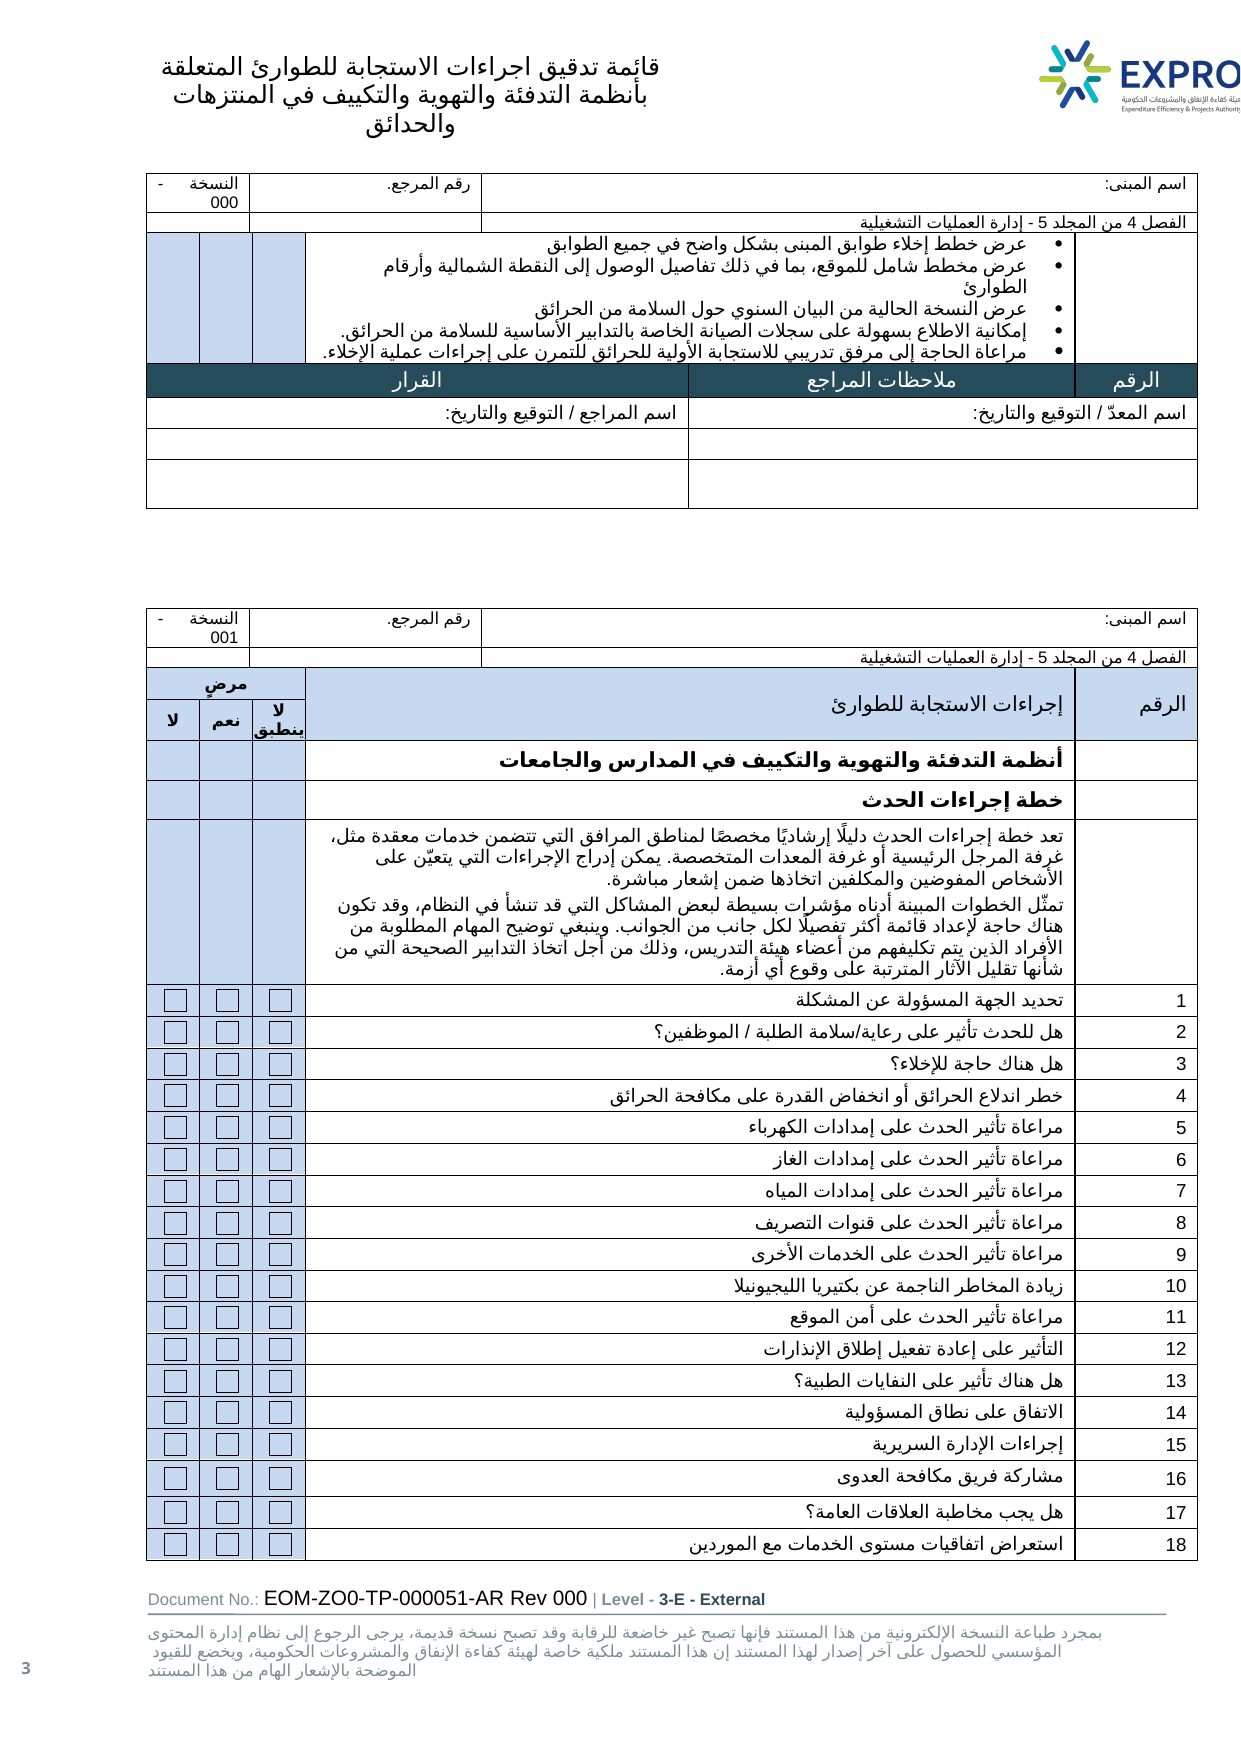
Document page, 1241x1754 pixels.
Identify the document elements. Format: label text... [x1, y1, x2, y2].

table_cell مشاركة فريق مكافحة العدوى [306, 1461, 1074, 1496]
table_cell التأثير على إعادة تفعيل إطلاق الإنذارات [306, 1334, 1074, 1364]
table_cell [253, 1239, 305, 1270]
table_cell [147, 1080, 199, 1111]
table_cell نعم [200, 700, 252, 740]
table_cell مراعاة تأثير الحدث على أمن الموقع [306, 1302, 1074, 1332]
table_cell [200, 1334, 252, 1364]
table_cell 18 [1076, 1529, 1197, 1559]
table_cell [253, 1112, 305, 1143]
table_header رقم المرجع. [250, 174, 481, 212]
table_cell [253, 1144, 305, 1174]
table_header اسم المبنى: [482, 174, 1197, 212]
table_header رقم المرجع. [250, 609, 481, 647]
table_cell 17 [1076, 1497, 1197, 1528]
table_cell إجراءات الاستجابة للطوارئ [306, 668, 1074, 740]
table_cell [253, 1207, 305, 1238]
table_cell 12 [1076, 1334, 1197, 1364]
table_cell الاتفاق على نطاق المسؤولية [306, 1397, 1074, 1428]
table_header اسم المبنى: [482, 609, 1197, 647]
table_cell [147, 1461, 199, 1496]
table_cell 8 [1076, 1207, 1197, 1238]
table_cell ملاحظات المراجع [689, 364, 1074, 397]
table_cell هل للحدث تأثير على رعاية/سلامة الطلبة / الموظفين؟ [306, 1017, 1074, 1047]
table_cell [147, 1207, 199, 1238]
table_cell [250, 213, 481, 232]
table_cell [200, 985, 252, 1016]
table_cell 16 [1076, 1461, 1197, 1496]
table_cell أنظمة التدفئة والتهوية والتكييف في المدارس والجامعات [306, 741, 1074, 780]
table_cell [200, 741, 252, 780]
table_cell [200, 1461, 252, 1496]
table_cell 11 [1076, 1302, 1197, 1332]
table_cell مراعاة تأثير الحدث على قنوات التصريف [306, 1207, 1074, 1238]
table_cell [147, 1176, 199, 1206]
table_cell لا [147, 700, 199, 740]
table_cell [253, 1302, 305, 1332]
table_cell [253, 781, 305, 819]
table_cell [147, 460, 688, 508]
table_cell هل هناك تأثير على النفايات الطبية؟ [306, 1365, 1074, 1396]
table_cell اسم المعدّ / التوقيع والتاريخ: [689, 398, 1197, 427]
table_cell [147, 1271, 199, 1301]
table_cell تعد خطة إجراءات الحدث دليلًا إرشاديًا مخصصًا لمناطق المرافق التي تتضمن خدمات معقدة مثل، غرفة المرجل الرئيسية أو غرفة المعدات المتخصصة. يمكن إدراج الإجراءات التي يتعيّن على الأشخاص المفوضين والمكلفين اتخاذها ضمن إشعار مباشرة. تمثّل الخطوات المبينة أدناه مؤشرات بسيطة لبعض المشاكل التي قد تنشأ في النظام، وقد تكون هناك حاجة لإعداد قائمة أكثر تفصيلًا لكل جانب من الجوانب. وينبغي توضيح المهام المطلوبة من الأفراد الذين يتم تكليفهم من أعضاء هيئة التدريس، وذلك من أجل اتخاذ التدابير الصحيحة التي من شأنها تقليل الآثار المترتبة على وقوع أي أزمة. [306, 820, 1074, 984]
table_cell [200, 820, 252, 984]
table_cell مراعاة تأثير الحدث على الخدمات الأخرى [306, 1239, 1074, 1270]
table_cell [147, 648, 249, 667]
table_cell [250, 648, 481, 667]
table_cell 33 [1076, 233, 1197, 363]
table_cell الرقم [1076, 364, 1197, 397]
table_cell تحديد الجهة المسؤولة عن المشكلة [306, 985, 1074, 1016]
table_cell [147, 1429, 199, 1459]
table_header النسخة - 001 [147, 609, 249, 647]
table_cell مراعاة تأثير الحدث على إمدادات المياه [306, 1176, 1074, 1206]
table_cell 15 [1076, 1429, 1197, 1459]
table_cell 7 [1076, 1176, 1197, 1206]
table_cell 14 [1076, 1397, 1197, 1428]
table_cell [689, 429, 1197, 458]
table_cell [147, 985, 199, 1016]
table_cell [253, 820, 305, 984]
table_cell [147, 429, 688, 458]
table_cell [253, 985, 305, 1016]
table_cell [200, 781, 252, 819]
table_cell خطة إجراءات الحدث [306, 781, 1074, 819]
table_cell [253, 741, 305, 780]
table_cell 2 [1076, 1017, 1197, 1047]
table_cell [200, 1080, 252, 1111]
table_cell [253, 1017, 305, 1047]
table_cell [1076, 741, 1197, 780]
table_cell [200, 1239, 252, 1270]
table_cell [147, 1017, 199, 1047]
table_cell [147, 213, 249, 232]
table_cell مراعاة تأثير الحدث على إمدادات الغاز [306, 1144, 1074, 1174]
table_cell 4 [1076, 1080, 1197, 1111]
table_cell [147, 1049, 199, 1079]
table_cell [253, 1049, 305, 1079]
table_cell هل يجب مخاطبة العلاقات العامة؟ [306, 1497, 1074, 1528]
table_cell [200, 1112, 252, 1143]
table_cell [253, 1461, 305, 1496]
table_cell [306, 233, 1074, 363]
table_cell [253, 1334, 305, 1364]
table_cell الفصل 4 من المجلد 5 - إدارة العمليات التشغيلية [482, 648, 1197, 667]
table_cell [200, 1302, 252, 1332]
table_cell 13 [1076, 1365, 1197, 1396]
table_cell [200, 1429, 252, 1459]
table_cell الرقم [1076, 668, 1197, 740]
table_cell الفصل 4 من المجلد 5 - إدارة العمليات التشغيلية [482, 213, 1197, 232]
table_cell [200, 1365, 252, 1396]
table_cell [253, 1080, 305, 1111]
table_cell [147, 781, 199, 819]
table_cell [200, 1529, 252, 1559]
table_cell [147, 233, 199, 363]
table_cell [200, 1017, 252, 1047]
table_cell [147, 1497, 199, 1528]
table_cell [253, 1271, 305, 1301]
table_cell مراعاة تأثير الحدث على إمدادات الكهرباء [306, 1112, 1074, 1143]
table_cell 10 [1076, 1271, 1197, 1301]
table_cell [147, 1334, 199, 1364]
table_cell [253, 1176, 305, 1206]
table_cell [200, 233, 252, 363]
table_cell [253, 233, 305, 363]
table_cell [147, 1112, 199, 1143]
table_cell 5 [1076, 1112, 1197, 1143]
table_cell [147, 741, 199, 780]
table_cell [253, 1529, 305, 1559]
table_cell [147, 1397, 199, 1428]
table_cell [147, 1302, 199, 1332]
table_cell خطر اندلاع الحرائق أو انخفاض القدرة على مكافحة الحرائق [306, 1080, 1074, 1111]
table_cell [200, 1207, 252, 1238]
table_cell [147, 1239, 199, 1270]
table_cell 9 [1076, 1239, 1197, 1270]
table_cell [200, 1144, 252, 1174]
table_cell [147, 1365, 199, 1396]
table_cell [253, 1429, 305, 1459]
table_cell لا ينطبق [253, 700, 305, 740]
table_cell [200, 1176, 252, 1206]
table_cell [253, 1365, 305, 1396]
table_cell استعراض اتفاقيات مستوى الخدمات مع الموردين [306, 1529, 1074, 1559]
table_cell [200, 1049, 252, 1079]
table_cell القرار [147, 364, 688, 397]
table_cell [147, 1144, 199, 1174]
table_cell [253, 1397, 305, 1428]
table_cell مرضٍ [147, 668, 305, 699]
table_cell 1 [1076, 985, 1197, 1016]
table_cell [1076, 820, 1197, 984]
table_cell 6 [1076, 1144, 1197, 1174]
table_cell [1076, 781, 1197, 819]
table_cell اسم المراجع / التوقيع والتاريخ: [147, 398, 688, 427]
table_cell إجراءات الإدارة السريرية [306, 1429, 1074, 1459]
table_cell [147, 1529, 199, 1559]
table_cell [200, 1271, 252, 1301]
table_cell [147, 820, 199, 984]
table_cell [200, 1397, 252, 1428]
table_cell [689, 460, 1197, 508]
table_cell هل هناك حاجة للإخلاء؟ [306, 1049, 1074, 1079]
table_cell 3 [1076, 1049, 1197, 1079]
table_cell [253, 1497, 305, 1528]
table_cell زيادة المخاطر الناجمة عن بكتيريا الليجيونيلا [306, 1271, 1074, 1301]
table_header النسخة - 000 [147, 174, 249, 212]
table_cell [200, 1497, 252, 1528]
